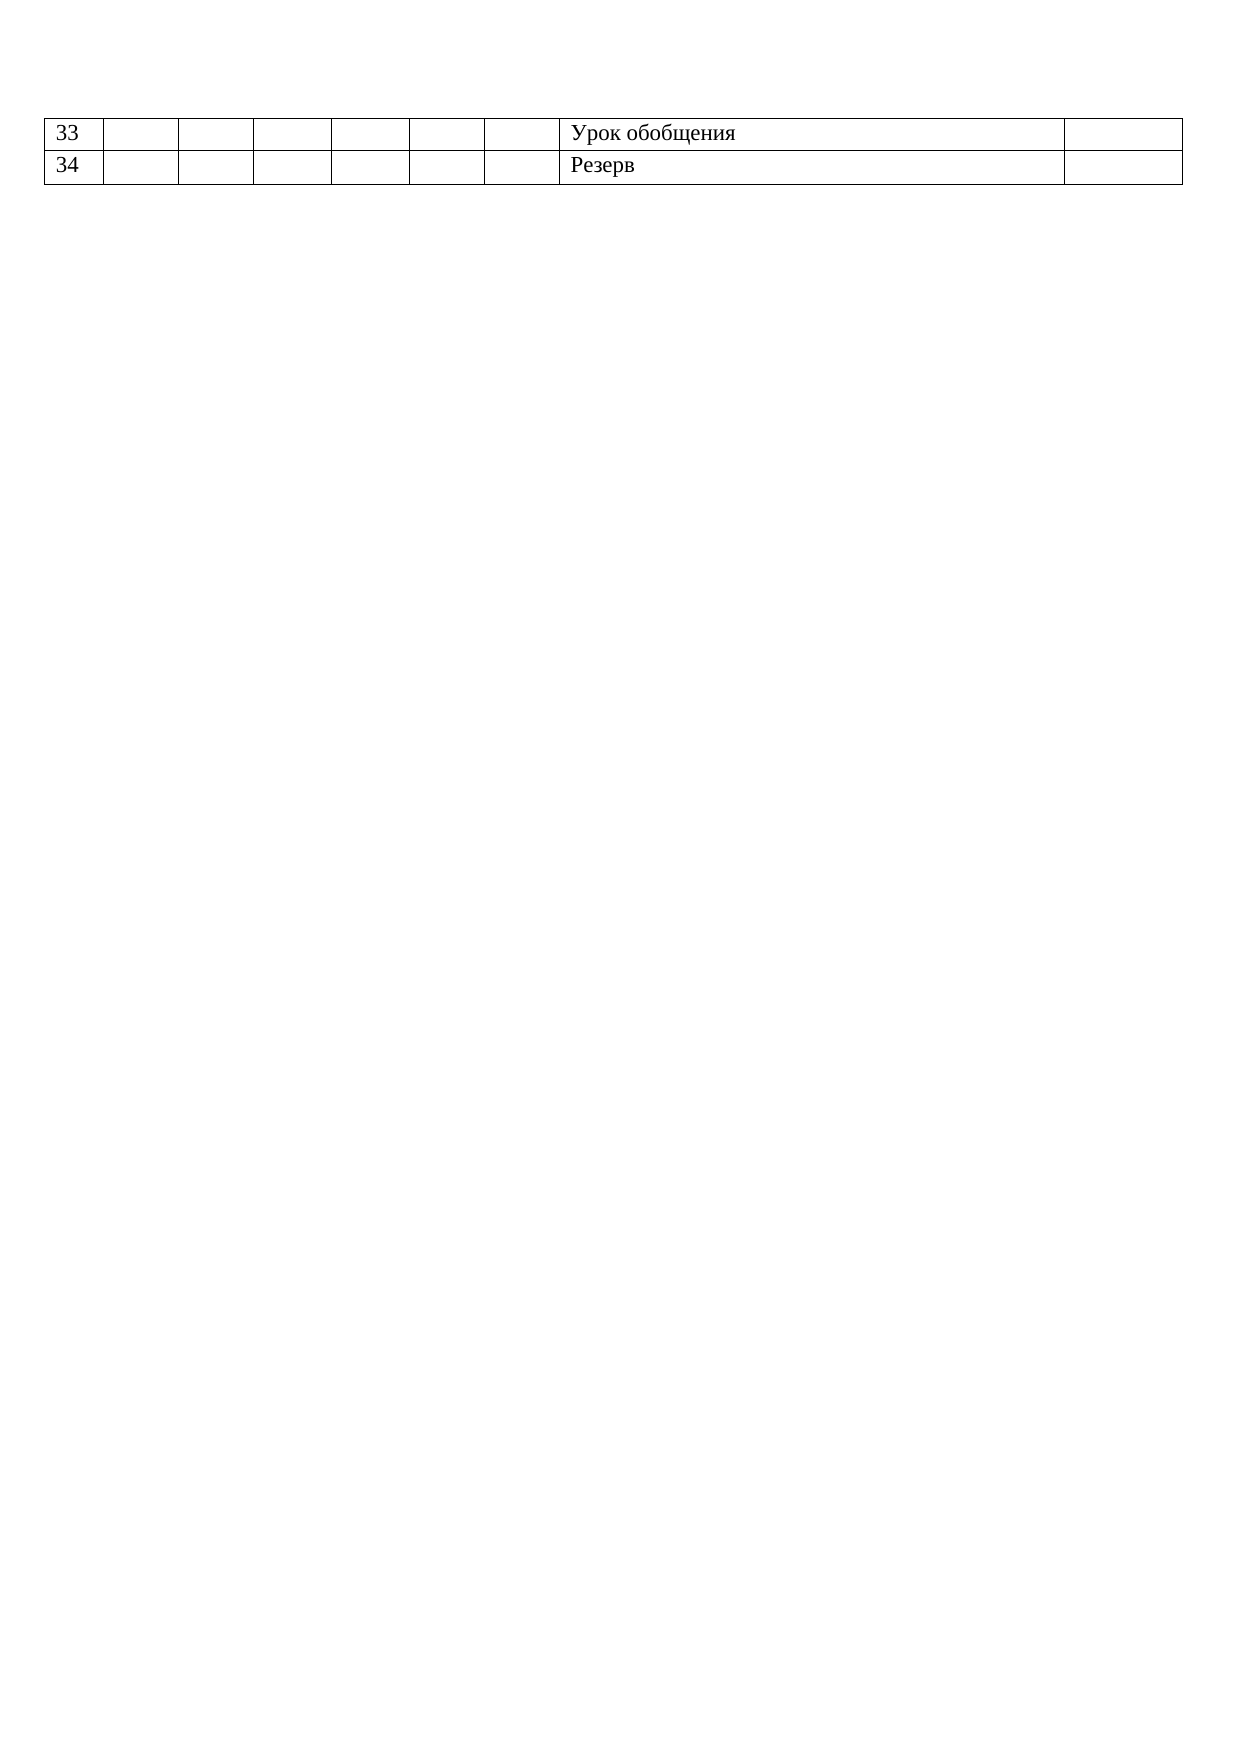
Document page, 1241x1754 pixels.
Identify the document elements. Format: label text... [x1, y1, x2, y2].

table_cell Урок обобщения [560, 119, 1064, 150]
table_cell 34 [45, 151, 103, 183]
table_cell [1065, 151, 1182, 183]
table_cell [332, 119, 409, 150]
table_cell [179, 119, 253, 150]
table_cell Резерв [560, 151, 1064, 183]
table_cell [1065, 119, 1182, 150]
table_cell 33 [45, 119, 103, 150]
table_cell [485, 119, 559, 150]
table_cell [410, 119, 484, 150]
table_cell [104, 151, 178, 183]
table_cell [410, 151, 484, 183]
table_cell [254, 119, 331, 150]
table_cell [332, 151, 409, 183]
table_cell [179, 151, 253, 183]
table_cell [104, 119, 178, 150]
table_cell [485, 151, 559, 183]
table_cell [254, 151, 331, 183]
